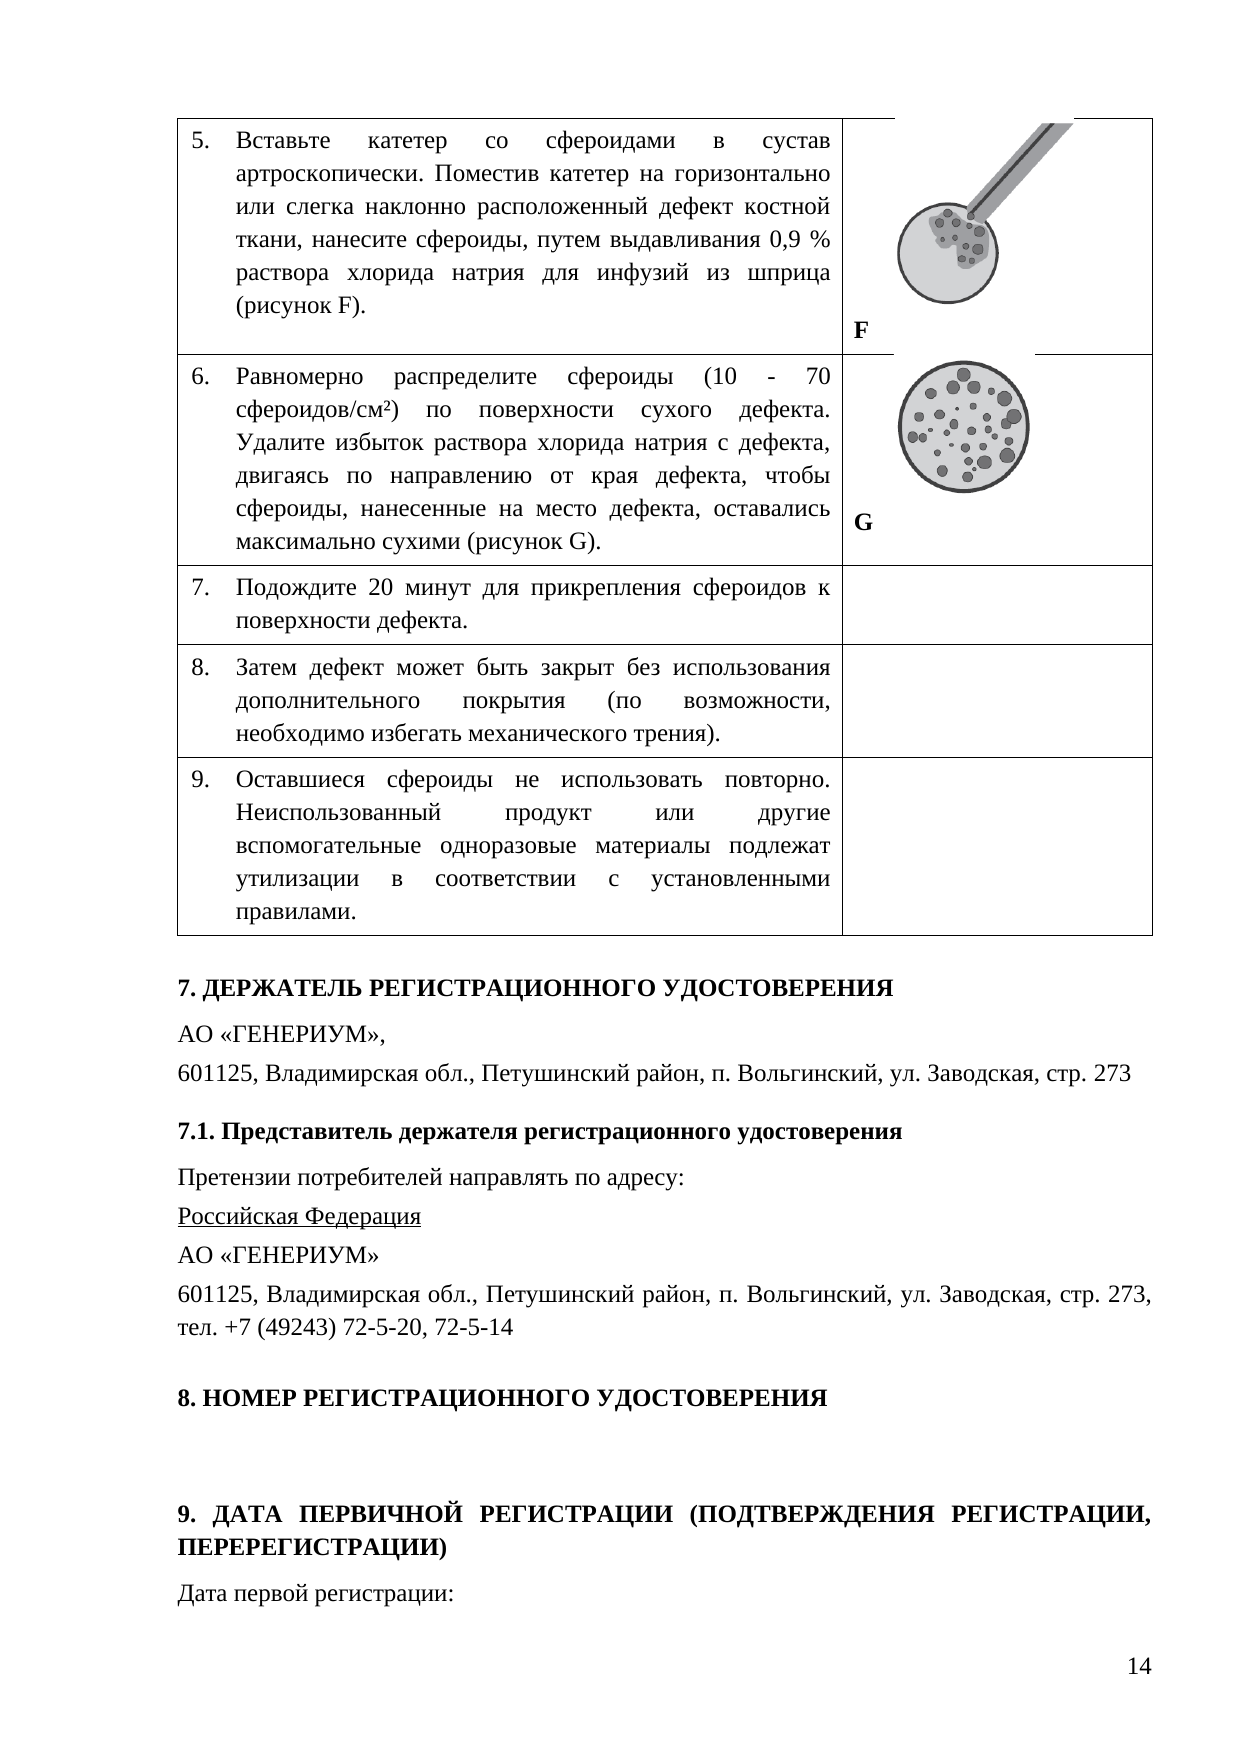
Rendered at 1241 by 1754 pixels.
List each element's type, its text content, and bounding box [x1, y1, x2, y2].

subtitle 7. ДЕРЖАТЕЛЬ РЕГИСТРАЦИОННОГО УДОСТОВЕРЕНИЯ [177, 973, 1152, 1002]
subtitle 8. НОМЕР РЕГИСТРАЦИОННОГО УДОСТОВЕРЕНИЯ [177, 1383, 1152, 1412]
text Дата первой регистрации: [177, 1578, 1152, 1606]
text Претензии потребителей направлять по адресу: [177, 1162, 1152, 1190]
text Российская Федерация [177, 1201, 1152, 1230]
table_cell F [843, 119, 1152, 354]
table_cell Оставшиеся сфероиды не использовать повторно. Неиспользованный продукт или другие вспомогательные одноразовые материалы подлежат утилизации в соответствии с установленными правилами. [178, 758, 842, 935]
picture [893, 353, 1035, 497]
subtitle 9. ДАТА ПЕРВИЧНОЙ РЕГИСТРАЦИИ (ПОДТВЕРЖДЕНИЯ РЕГИСТРАЦИИ, ПЕРЕРЕГИСТРАЦИИ) [177, 1499, 1152, 1561]
table_cell G [843, 355, 1152, 565]
table_cell Затем дефект может быть закрыт без использования дополнительного покрытия (по возможности, необходимо избегать механического трения). [178, 645, 842, 757]
table_cell Вставьте катетер со сфероидами в сустав артроскопически. Поместив катетер на горизонтально или слегка наклонно расположенный дефект костной ткани, нанесите сфероиды, путем выдавливания 0,9 % раствора хлорида натрия для инфузий из шприца (рисунок F). [178, 119, 842, 354]
text АО «ГЕНЕРИУМ» [177, 1240, 1152, 1269]
table_cell Равномерно распределите сфероиды (10 - 70 сфероидов/см²) по поверхности сухого дефекта. Удалите избыток раствора хлорида натрия с дефекта, двигаясь по направлению от края дефекта, чтобы сфероиды, нанесенные на место дефекта, оставались максимально сухими (рисунок G). [178, 355, 842, 565]
picture [895, 118, 1074, 305]
table_cell [843, 566, 1152, 644]
table_cell [843, 758, 1152, 935]
text 601125, Владимирская обл., Петушинский район, п. Вольгинский, ул. Заводская, стр. 273, тел. +7 (49243) 72-5-20, 72-5-14 [177, 1279, 1152, 1341]
table_cell [843, 645, 1152, 757]
text 7.1. Представитель держателя регистрационного удостоверения [177, 1116, 1152, 1145]
text АО «ГЕНЕРИУМ», [177, 1019, 1152, 1048]
text 601125, Владимирская обл., Петушинский район, п. Вольгинский, ул. Заводская, стр. 273 [177, 1058, 1152, 1087]
table_cell Подождите 20 минут для прикрепления сфероидов к поверхности дефекта. [178, 566, 842, 644]
